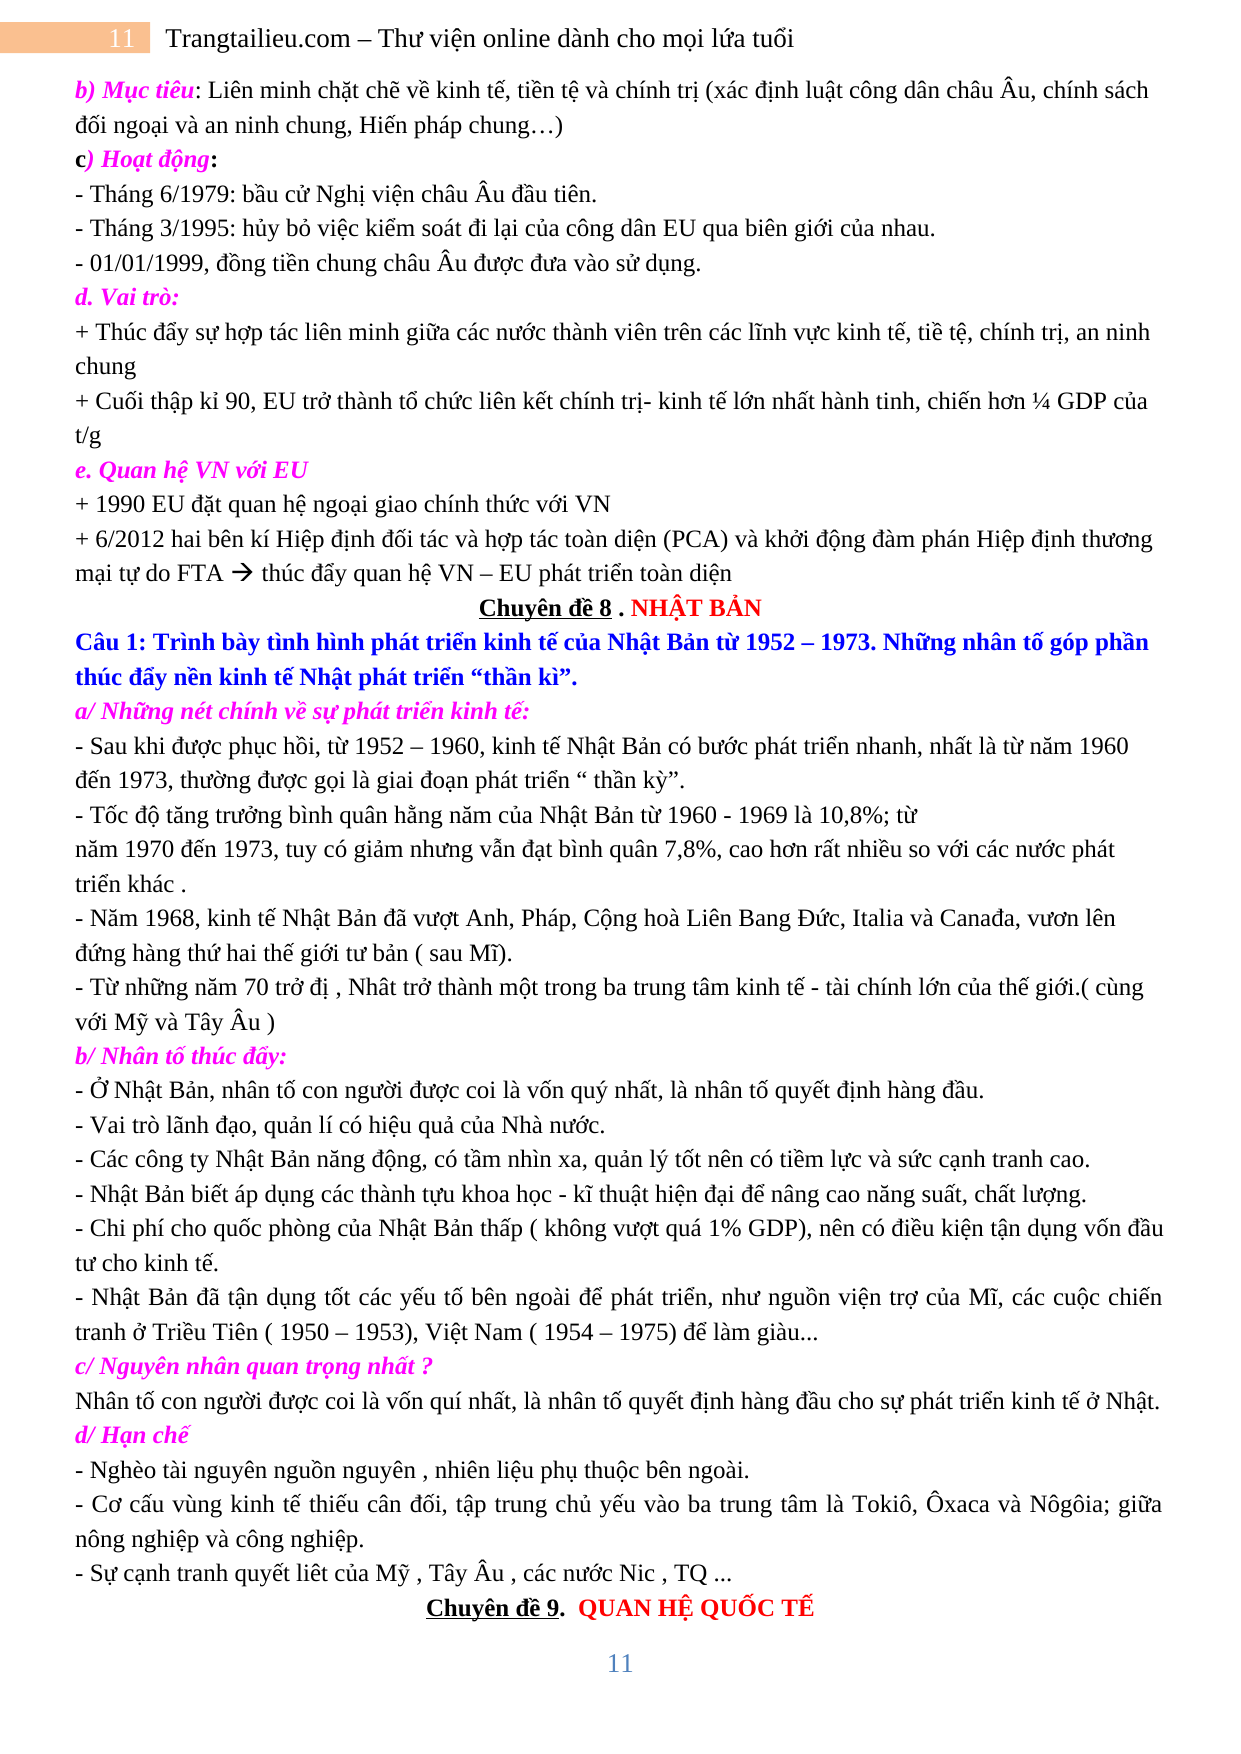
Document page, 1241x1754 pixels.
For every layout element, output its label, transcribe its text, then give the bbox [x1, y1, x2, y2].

text năm 1970 đến 1973, tuy có giảm nhưng vẫn đạt bình quân 7,8%, cao hơn rất nhiều so với các nước phát triển khác . [75, 834, 1165, 897]
text + 6/2012 hai bên kí Hiệp định đối tác và hợp tác toàn diện (PCA) và khởi động đàm phán Hiệp định thương mại tự do FTA thúc đẩy quan hệ VN – EU phát triển toàn diện [75, 524, 1165, 587]
text + Cuối thập kỉ 90, EU trở thành tổ chức liên kết chính trị- kinh tế lớn nhất hành tinh, chiến hơn ¼ GDP của t/g [75, 386, 1165, 449]
text - Tháng 6/1979: bầu cử Nghị viện châu Âu đầu tiên. [75, 179, 1165, 208]
text d. Vai trò: [75, 282, 1165, 311]
text - Các công ty Nhật Bản năng động, có tầm nhìn xa, quản lý tốt nên có tiềm lực và sức cạnh tranh cao. [75, 1144, 1165, 1173]
text - Cơ cấu vùng kinh tế thiếu cân đối, tập trung chủ yếu vào ba trung tâm là Tokiô, Ôxaca và Nôgôia; giữa nông nghiệp và công nghiệp. [75, 1489, 1165, 1552]
text - Ở Nhật Bản, nhân tố con người được coi là vốn quý nhất, là nhân tố quyết định hàng đầu. [75, 1076, 1165, 1104]
text - Nhật Bản biết áp dụng các thành tựu khoa học - kĩ thuật hiện đại để nâng cao năng suất, chất lượng. [75, 1179, 1165, 1208]
text - Sau khi được phục hồi, từ 1952 – 1960, kinh tế Nhật Bản có bước phát triển nhanh, nhất là từ năm 1960 đến 1973, thường được gọi là giai đoạn phát triển “ thần kỳ”. [75, 731, 1165, 794]
text Chuyên đề 8 . NHẬT BẢN [75, 593, 1165, 622]
text - 01/01/1999, đồng tiền chung châu Âu được đưa vào sử dụng. [75, 248, 1165, 277]
text - Tốc độ tăng trưởng bình quân hằng năm của Nhật Bản từ 1960 - 1969 là 10,8%; từ [75, 800, 1165, 828]
text b) Mục tiêu: Liên minh chặt chẽ về kinh tế, tiền tệ và chính trị (xác định luật công dân châu Âu, chính sách đối ngoại và an ninh chung, Hiến pháp chung…) [75, 76, 1165, 139]
text + 1990 EU đặt quan hệ ngoại giao chính thức với VN [75, 489, 1165, 518]
text - Từ những năm 70 trở đị , Nhât trở thành một trong ba trung tâm kinh tế - tài chính lớn của thế giới.( cùng với Mỹ và Tây Âu ) [75, 972, 1165, 1035]
text - Vai trò lãnh đạo, quản lí có hiệu quả của Nhà nước. [75, 1110, 1165, 1139]
text - Chi phí cho quốc phòng của Nhật Bản thấp ( không vượt quá 1% GDP), nên có điều kiện tận dụng vốn đầu tư cho kinh tế. [75, 1213, 1165, 1277]
text Nhân tố con người được coi là vốn quí nhất, là nhân tố quyết định hàng đầu cho sự phát triển kinh tế ở Nhật. [75, 1386, 1165, 1414]
text d/ Hạn chế [75, 1420, 1165, 1449]
text - Nhật Bản đã tận dụng tốt các yếu tố bên ngoài để phát triển, như nguồn viện trợ của Mĩ, các cuộc chiến tranh ở Triều Tiên ( 1950 – 1953), Việt Nam ( 1954 – 1975) để làm giàu... [75, 1282, 1165, 1346]
text - Tháng 3/1995: hủy bỏ việc kiểm soát đi lại của công dân EU qua biên giới của nhau. [75, 213, 1165, 242]
text + Thúc đẩy sự hợp tác liên minh giữa các nước thành viên trên các lĩnh vực kinh tế, tiề tệ, chính trị, an ninh chung [75, 317, 1165, 380]
text b/ Nhân tố thúc đẩy: [75, 1041, 1165, 1070]
text a/ Những nét chính về sự phát triển kinh tế: [75, 696, 1165, 725]
text Chuyên đề 9. QUAN HỆ QUỐC TẾ [75, 1593, 1165, 1621]
text c/ Nguyên nhân quan trọng nhất ? [75, 1351, 1165, 1380]
text Câu 1: Trình bày tình hình phát triển kinh tế của Nhật Bản từ 1952 – 1973. Những nhân tố góp phần thúc đẩy nền kinh tế Nhật phát triển “thần kì”. [75, 627, 1165, 691]
text c) Hoạt động: [75, 144, 1165, 173]
text - Nghèo tài nguyên nguồn nguyên , nhiên liệu phụ thuộc bên ngoài. [75, 1455, 1165, 1483]
text - Sự cạnh tranh quyết liêt của Mỹ , Tây Âu , các nước Nic , TQ ... [75, 1558, 1165, 1587]
text e. Quan hệ VN với EU [75, 455, 1165, 484]
text - Năm 1968, kinh tế Nhật Bản đã vượt Anh, Pháp, Cộng hoà Liên Bang Đức, Italia và Canađa, vươn lên đứng hàng thứ hai thế giới tư bản ( sau Mĩ). [75, 903, 1165, 966]
